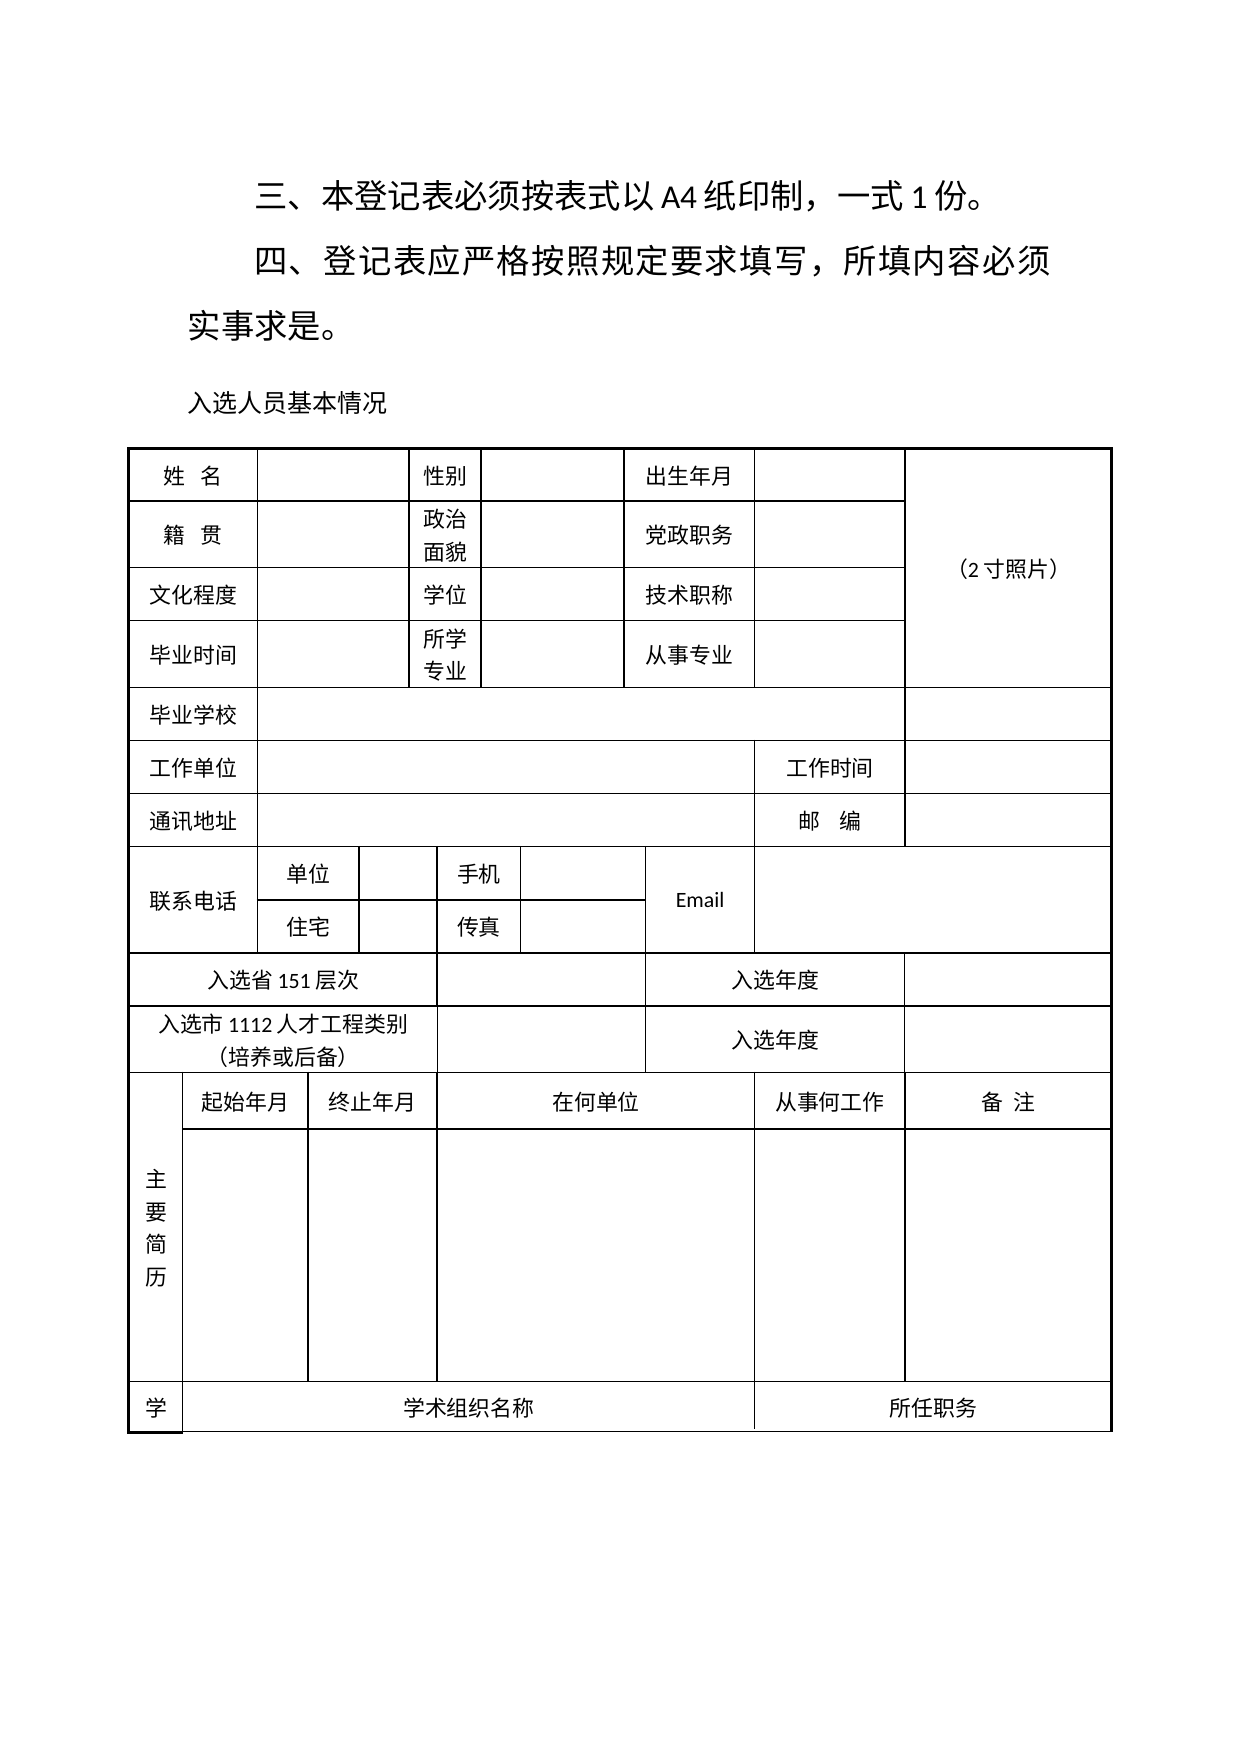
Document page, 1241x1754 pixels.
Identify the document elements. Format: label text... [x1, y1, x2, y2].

table_cell [906, 794, 1110, 846]
table_cell [755, 568, 904, 620]
table_cell [438, 1007, 645, 1072]
table_cell 传真 [438, 901, 520, 952]
text 四、登记表应严格按照规定要求填写，所填内容必须实事求是。 [187, 227, 1053, 357]
table_cell 单位 [258, 847, 358, 899]
table_cell [258, 741, 754, 793]
table_cell [438, 954, 645, 1005]
table_header 性别 [410, 450, 480, 500]
table_cell [183, 1130, 307, 1381]
table_cell [755, 621, 904, 686]
table_cell 入选市1112人才工程类别 （培养或后备） [130, 1007, 437, 1072]
table_cell [755, 1130, 904, 1381]
table_cell 入选年度 [646, 1007, 904, 1072]
table_cell [906, 1130, 1110, 1381]
table_cell [906, 741, 1110, 793]
table_cell [521, 901, 645, 952]
table_cell [905, 954, 1110, 1005]
table_header [755, 450, 904, 500]
table_header [258, 450, 408, 500]
table_cell [258, 568, 408, 620]
table_cell [258, 794, 754, 846]
table_header 出生年月 [625, 450, 754, 500]
table_cell 终止年月 [309, 1073, 436, 1128]
table_cell 通讯地址 [130, 794, 257, 846]
table_cell 在何单位 [438, 1073, 754, 1128]
table_cell 学位 [410, 568, 480, 620]
table_cell 毕业时间 [130, 621, 257, 686]
table_cell [482, 502, 623, 567]
table_cell 所学专业 [410, 621, 480, 686]
table_cell 毕业学校 [130, 688, 257, 739]
table_cell 从事何工作 [755, 1073, 904, 1128]
table_cell [482, 568, 623, 620]
table_cell [360, 901, 436, 952]
table_cell [258, 688, 904, 739]
table_cell 邮 编 [755, 794, 904, 846]
table_cell 技术职称 [625, 568, 754, 620]
table_cell [905, 1007, 1110, 1072]
table_cell 入选省151层次 [130, 954, 436, 1005]
table_cell [755, 502, 904, 567]
table_cell 入选年度 [646, 954, 904, 1005]
table_cell [906, 688, 1110, 739]
table_cell 学术组织名称 [183, 1382, 754, 1431]
table_cell 住宅 [258, 901, 358, 952]
table_cell [309, 1130, 436, 1381]
table_cell [755, 847, 1110, 952]
table_cell 联系电话 [130, 847, 257, 952]
table_header 姓 名 [130, 450, 257, 500]
table_cell [521, 847, 645, 899]
table_cell [258, 502, 408, 567]
table_cell [360, 847, 436, 899]
table_cell [258, 621, 408, 686]
table_cell 文化程度 [130, 568, 257, 620]
table_cell 政治面貌 [410, 502, 480, 567]
table_cell 学术组织任职情况 [130, 1382, 182, 1431]
table_cell [438, 1130, 754, 1381]
table_header （2寸照片） [906, 450, 1110, 686]
table_cell 党政职务 [625, 502, 754, 567]
text 三、本登记表必须按表式以A4纸印制，一式1份。 [187, 162, 1053, 227]
table_cell 工作单位 [130, 741, 257, 793]
table_cell 手机 [438, 847, 520, 899]
table_cell Email [646, 847, 754, 952]
table_cell 所任职务 [754, 1382, 1110, 1431]
table_cell 籍 贯 [130, 502, 257, 567]
table_cell 起始年月 [183, 1073, 307, 1128]
table_cell 从事专业 [625, 621, 754, 686]
table_header [482, 450, 623, 500]
table_cell 工作时间 [755, 741, 904, 793]
text 入选人员基本情况 [187, 369, 1053, 434]
table_cell 主要简历 [130, 1073, 182, 1381]
table_cell [482, 621, 623, 686]
table_cell 备 注 [906, 1073, 1110, 1128]
